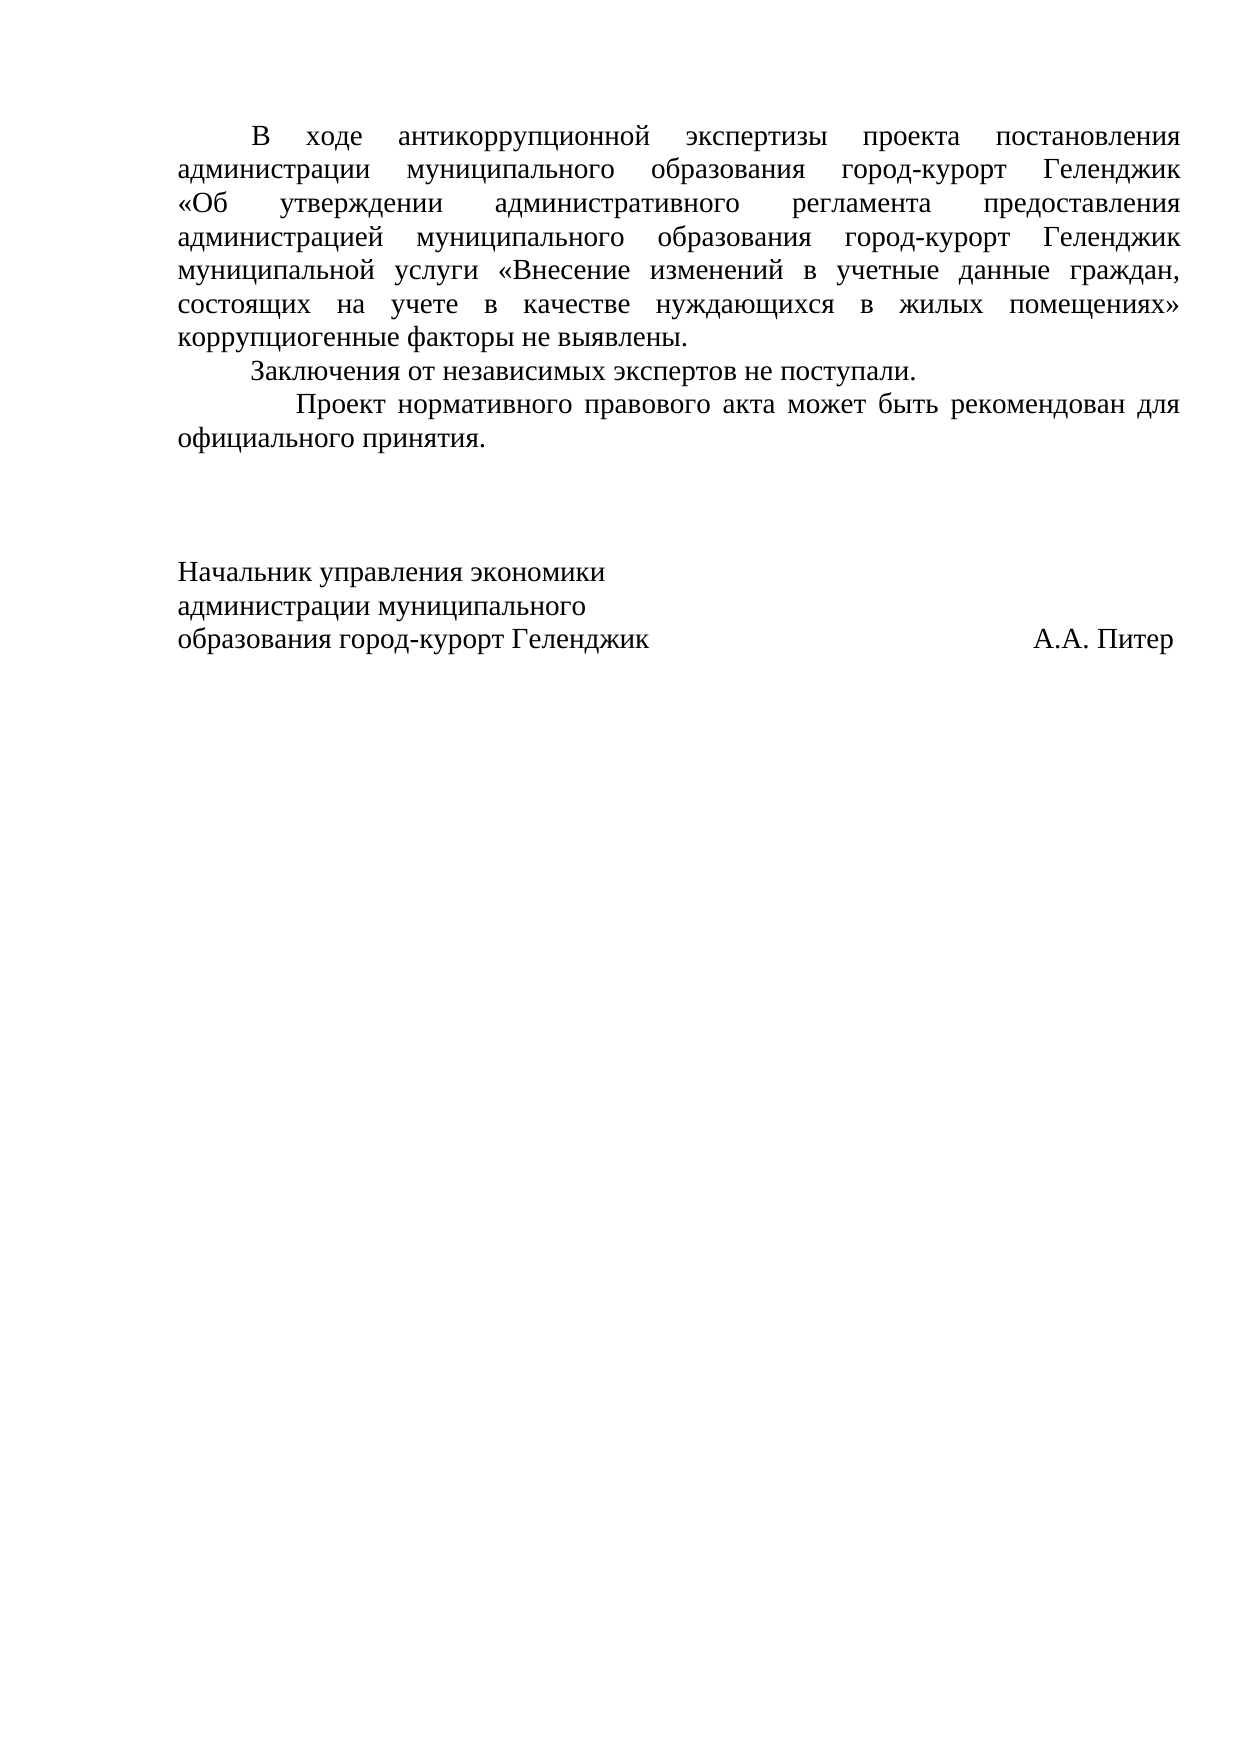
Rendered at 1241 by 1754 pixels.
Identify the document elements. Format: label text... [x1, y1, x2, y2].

text Заключения от независимых экспертов не поступали. [177, 353, 1181, 386]
text В ходе антикоррупционной экспертизы проекта постановления администрации муниципального образования город-курорт Геленджик «Об утверждении административного регламента предоставления администрацией муниципального образования город-курорт Геленджик муниципальной услуги «Внесение изменений в учетные данные граждан, состоящих на учете в качестве нуждающихся в жилых помещениях» коррупциогенные факторы не выявлены. [177, 118, 1181, 353]
text администрации муниципального образования город-курорт Геленджик А.А. Питер [177, 588, 1181, 655]
text Проект нормативного правового акта может быть рекомендован для официального принятия. [177, 386, 1181, 453]
text Начальник управления экономики [177, 554, 1181, 588]
